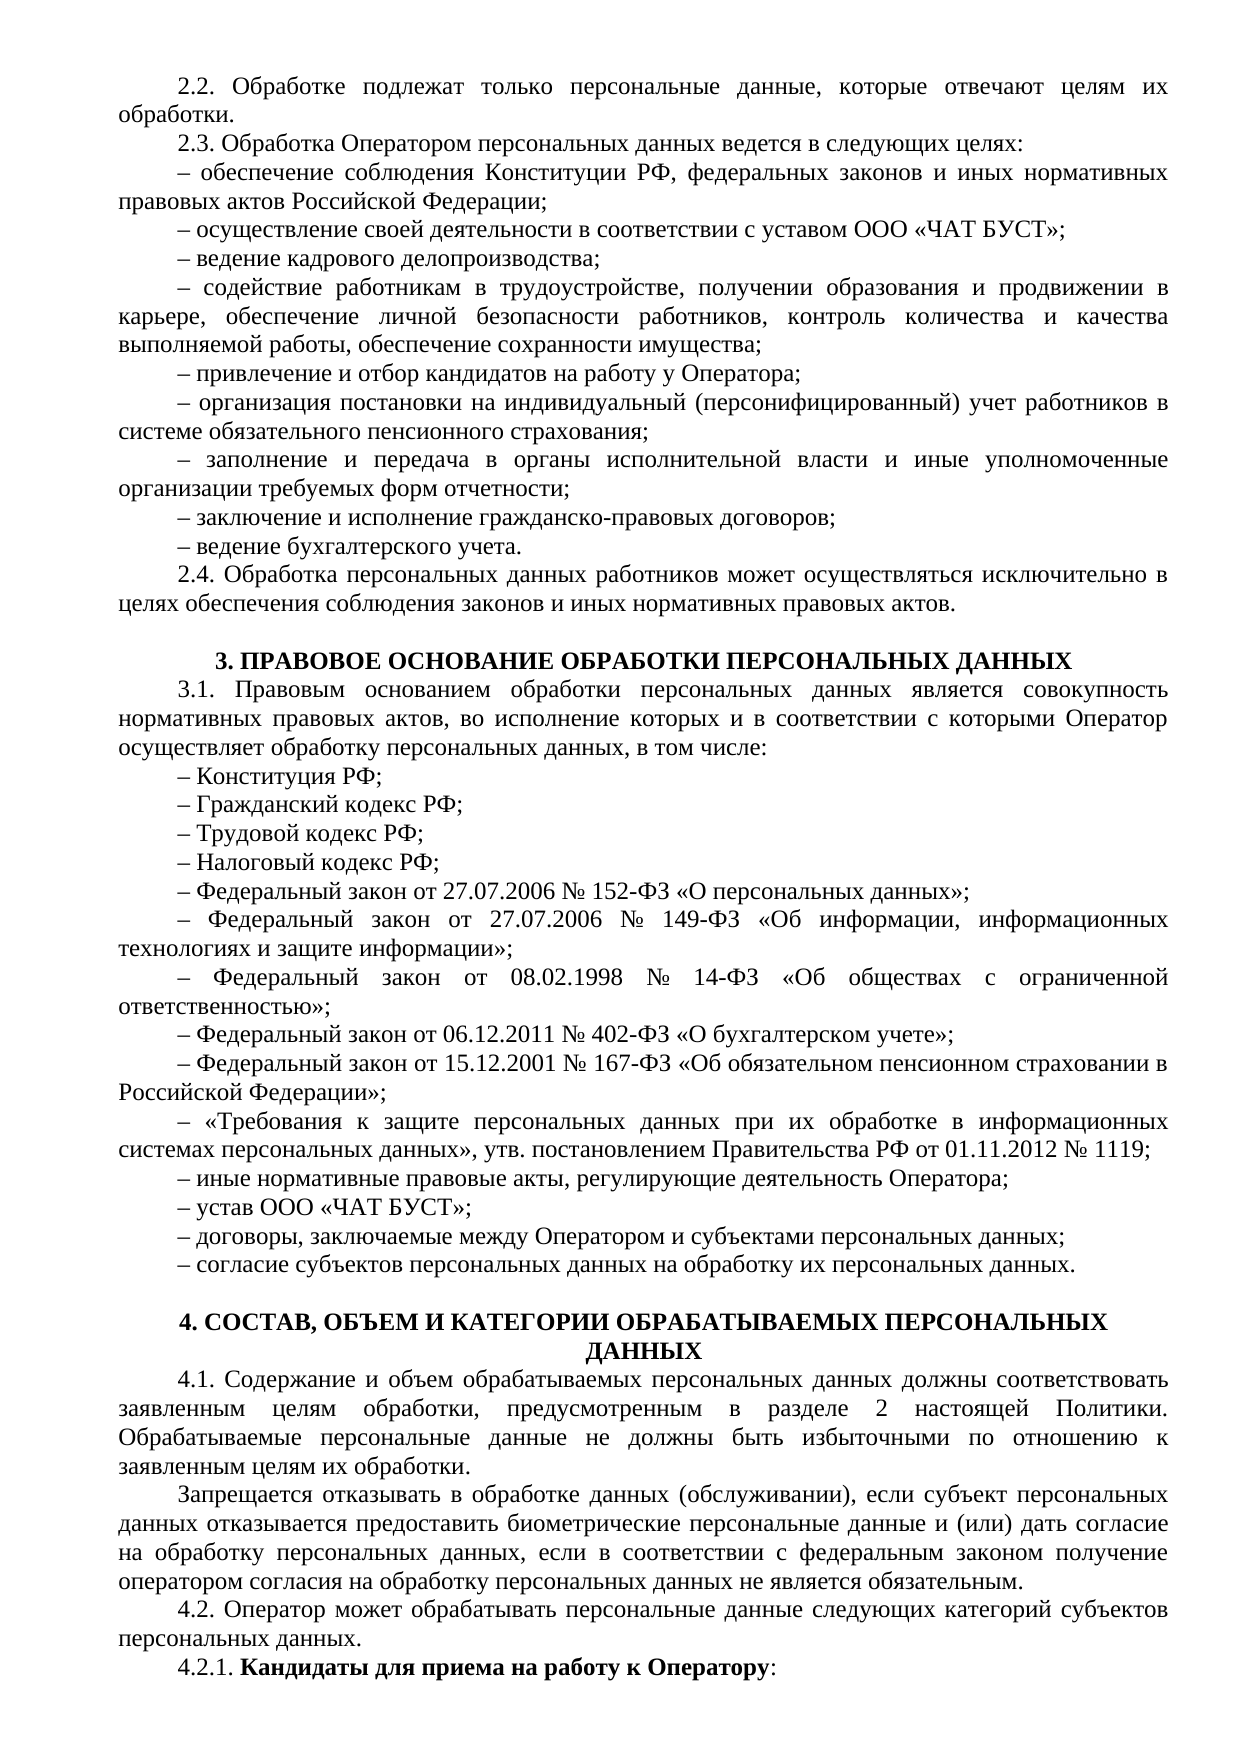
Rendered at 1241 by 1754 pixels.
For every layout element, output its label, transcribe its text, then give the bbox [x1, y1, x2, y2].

text – Федеральный закон от 06.12.2011 № 402-ФЗ «О бухгалтерском учете»; [118, 1019, 1169, 1048]
text – привлечение и отбор кандидатов на работу у Оператора; [118, 358, 1169, 387]
text – ведение бухгалтерского учета. [118, 531, 1169, 559]
text 3. ПРАВОВОЕ ОСНОВАНИЕ ОБРАБОТКИ ПЕРСОНАЛЬНЫХ ДАННЫХ [118, 646, 1169, 674]
text – Гражданский кодекс РФ; [118, 789, 1169, 818]
text – Трудовой кодекс РФ; [118, 818, 1169, 847]
text 4. СОСТАВ, ОБЪЕМ И КАТЕГОРИИ ОБРАБАТЫВАЕМЫХ ПЕРСОНАЛЬНЫХ ДАННЫХ [118, 1307, 1169, 1364]
text – Федеральный закон от 27.07.2006 № 149-ФЗ «Об информации, информационных технологиях и защите информации»; [118, 904, 1169, 962]
text – иные нормативные правовые акты, регулирующие деятельность Оператора; [118, 1163, 1169, 1192]
text – ведение кадрового делопроизводства; [118, 243, 1169, 272]
text 3.1. Правовым основанием обработки персональных данных является совокупность нормативных правовых актов, во исполнение которых и в соответствии с которыми Оператор осуществляет обработку персональных данных, в том числе: [118, 674, 1169, 761]
text – согласие субъектов персональных данных на обработку их персональных данных. [118, 1249, 1169, 1278]
text – «Требования к защите персональных данных при их обработке в информационных системах персональных данных», утв. постановлением Правительства РФ от 01.11.2012 № 1119; [118, 1106, 1169, 1163]
text – Федеральный закон от 15.12.2001 № 167-ФЗ «Об обязательном пенсионном страховании в Российской Федерации»; [118, 1048, 1169, 1106]
text – Конституция РФ; [118, 761, 1169, 789]
text 2.3. Обработка Оператором персональных данных ведется в следующих целях: [118, 128, 1169, 157]
text – заключение и исполнение гражданско-правовых договоров; [118, 502, 1169, 531]
text 2.2. Обработке подлежат только персональные данные, которые отвечают целям их обработки. [118, 71, 1169, 128]
text – Федеральный закон от 08.02.1998 № 14-ФЗ «Об обществах с ограниченной ответственностью»; [118, 962, 1169, 1019]
text – организация постановки на индивидуальный (персонифицированный) учет работников в системе обязательного пенсионного страхования; [118, 387, 1169, 444]
text – содействие работникам в трудоустройстве, получении образования и продвижении в карьере, обеспечение личной безопасности работников, контроль количества и качества выполняемой работы, обеспечение сохранности имущества; [118, 272, 1169, 358]
text – Федеральный закон от 27.07.2006 № 152-ФЗ «О персональных данных»; [118, 876, 1169, 904]
text 4.2. Оператор может обрабатывать персональные данные следующих категорий субъектов персональных данных. [118, 1594, 1169, 1652]
text – устав ООО «ЧАТ БУСТ»; [118, 1192, 1169, 1221]
text – обеспечение соблюдения Конституции РФ, федеральных законов и иных нормативных правовых актов Российской Федерации; [118, 157, 1169, 214]
text – договоры, заключаемые между Оператором и субъектами персональных данных; [118, 1221, 1169, 1249]
text – заполнение и передача в органы исполнительной власти и иные уполномоченные организации требуемых форм отчетности; [118, 444, 1169, 502]
text 2.4. Обработка персональных данных работников может осуществляться исключительно в целях обеспечения соблюдения законов и иных нормативных правовых актов. [118, 559, 1169, 617]
text Запрещается отказывать в обработке данных (обслуживании), если субъект персональных данных отказывается предоставить биометрические персональные данные и (или) дать согласие на обработку персональных данных, если в соответствии с федеральным законом получение оператором согласия на обработку персональных данных не является обязательным. [118, 1479, 1169, 1594]
text 4.2.1. Кандидаты для приема на работу к Оператору: [118, 1652, 1169, 1681]
text – Налоговый кодекс РФ; [118, 847, 1169, 876]
text – осуществление своей деятельности в соответствии с уставом ООО «ЧАТ БУСТ»; [118, 214, 1169, 243]
text 4.1. Содержание и объем обрабатываемых персональных данных должны соответствовать заявленным целям обработки, предусмотренным в разделе 2 настоящей Политики. Обрабатываемые персональные данные не должны быть избыточными по отношению к заявленным целям их обработки. [118, 1364, 1169, 1479]
